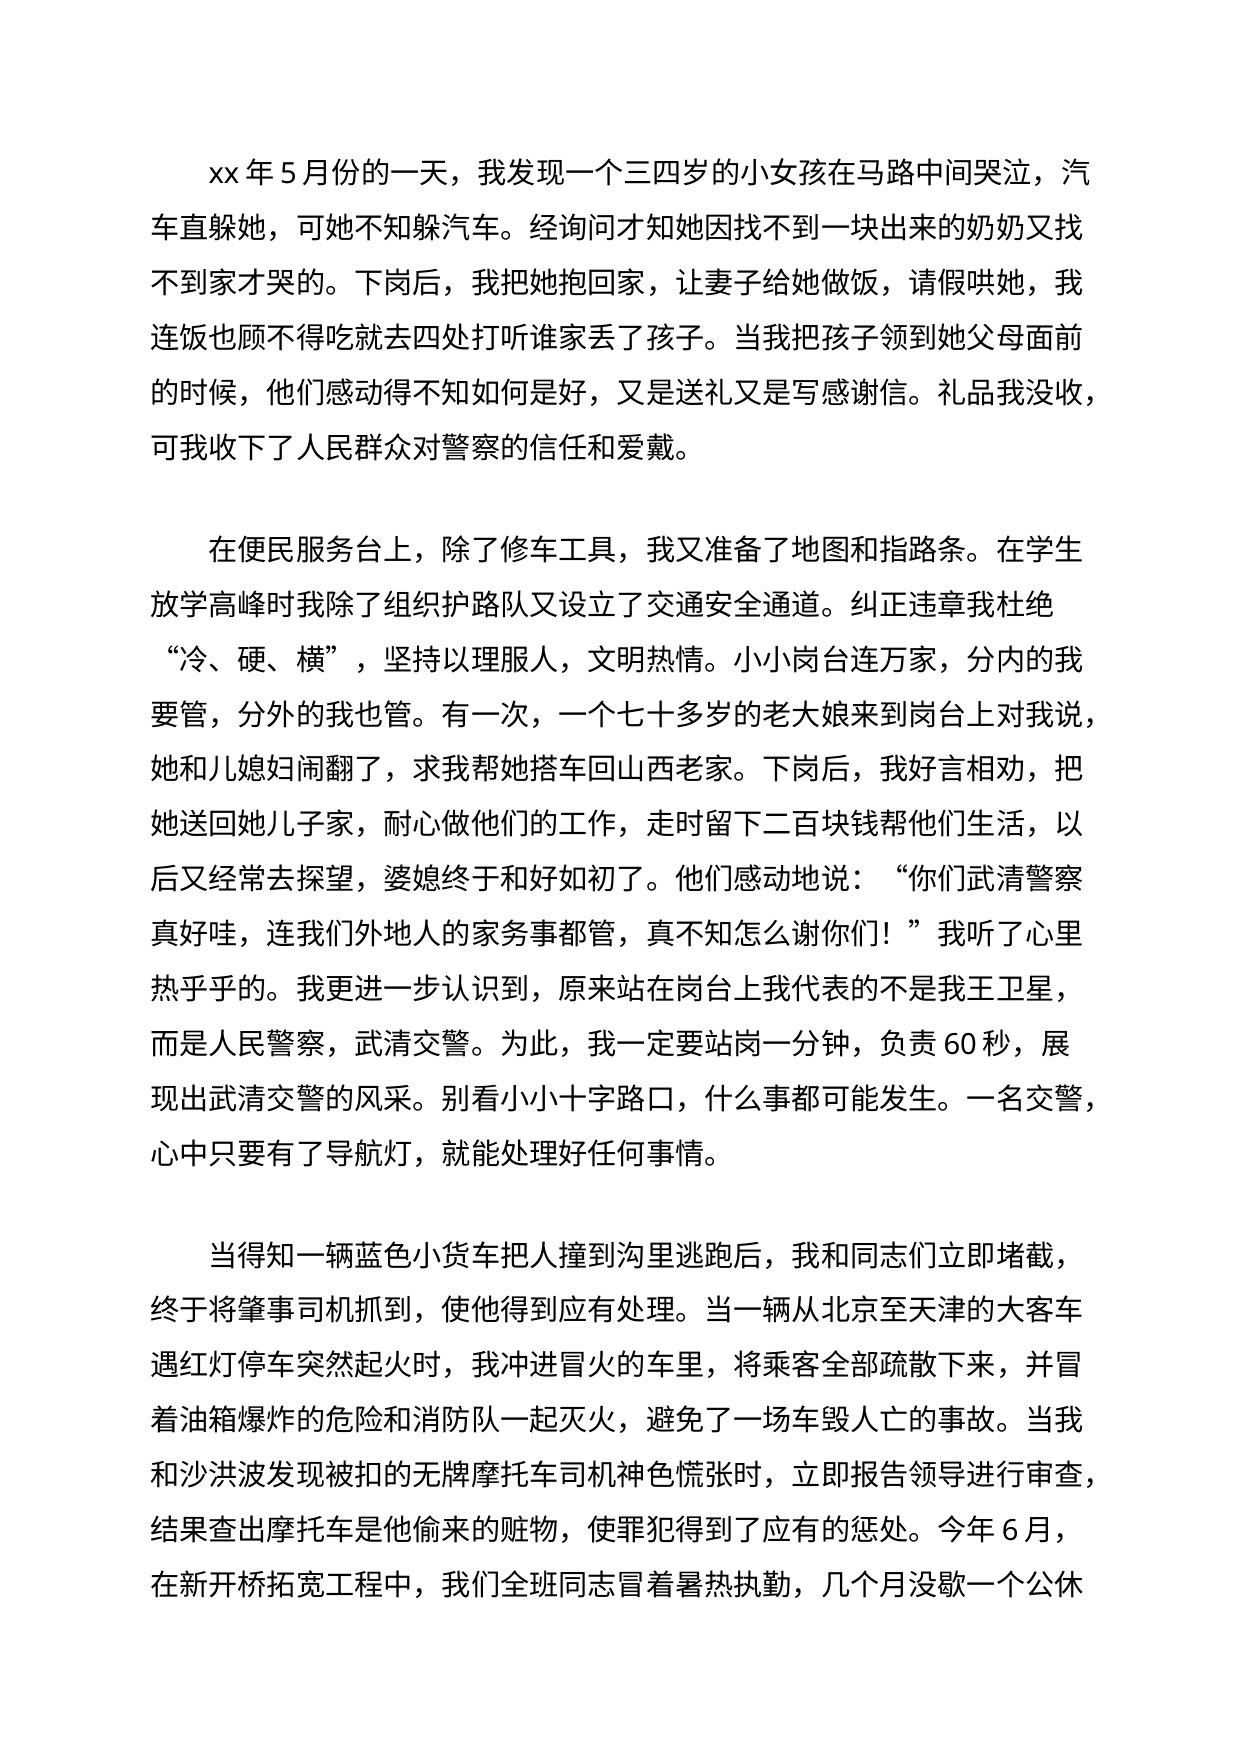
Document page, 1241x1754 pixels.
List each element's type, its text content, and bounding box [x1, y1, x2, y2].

text xx年5月份的一天，我发现一个三四岁的小女孩在马路中间哭泣，汽车直躲她，可她不知躲汽车。经询问才知她因找不到一块出来的奶奶又找不到家才哭的。下岗后，我把她抱回家，让妻子给她做饭，请假哄她，我连饭也顾不得吃就去四处打听谁家丢了孩子。当我把孩子领到她父母面前的时候，他们感动得不知如何是好，又是送礼又是写感谢信。礼品我没收，可我收下了人民群众对警察的信任和爱戴。 [150, 150, 1090, 467]
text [150, 1232, 1090, 1604]
text 在便民服务台上，除了修车工具，我又准备了地图和指路条。在学生放学高峰时我除了组织护路队又设立了交通安全通道。纠正违章我杜绝“冷、硬、横”，坚持以理服人，文明热情。小小岗台连万家，分内的我要管，分外的我也管。有一次，一个七十多岁的老大娘来到岗台上对我说，她和儿媳妇闹翻了，求我帮她搭车回山西老家。下岗后，我好言相劝，把她送回她儿子家，耐心做他们的工作，走时留下二百块钱帮他们生活，以后又经常去探望，婆媳终于和好如初了。他们感动地说：“你们武清警察真好哇，连我们外地人的家务事都管，真不知怎么谢你们！”我听了心里热乎乎的。我更进一步认识到，原来站在岗台上我代表的不是我王卫星，而是人民警察，武清交警。为此，我一定要站岗一分钟，负责60秒，展现出武清交警的风采。别看小小十字路口，什么事都可能发生。一名交警，心中只要有了导航灯，就能处理好任何事情。 [150, 526, 1090, 1173]
